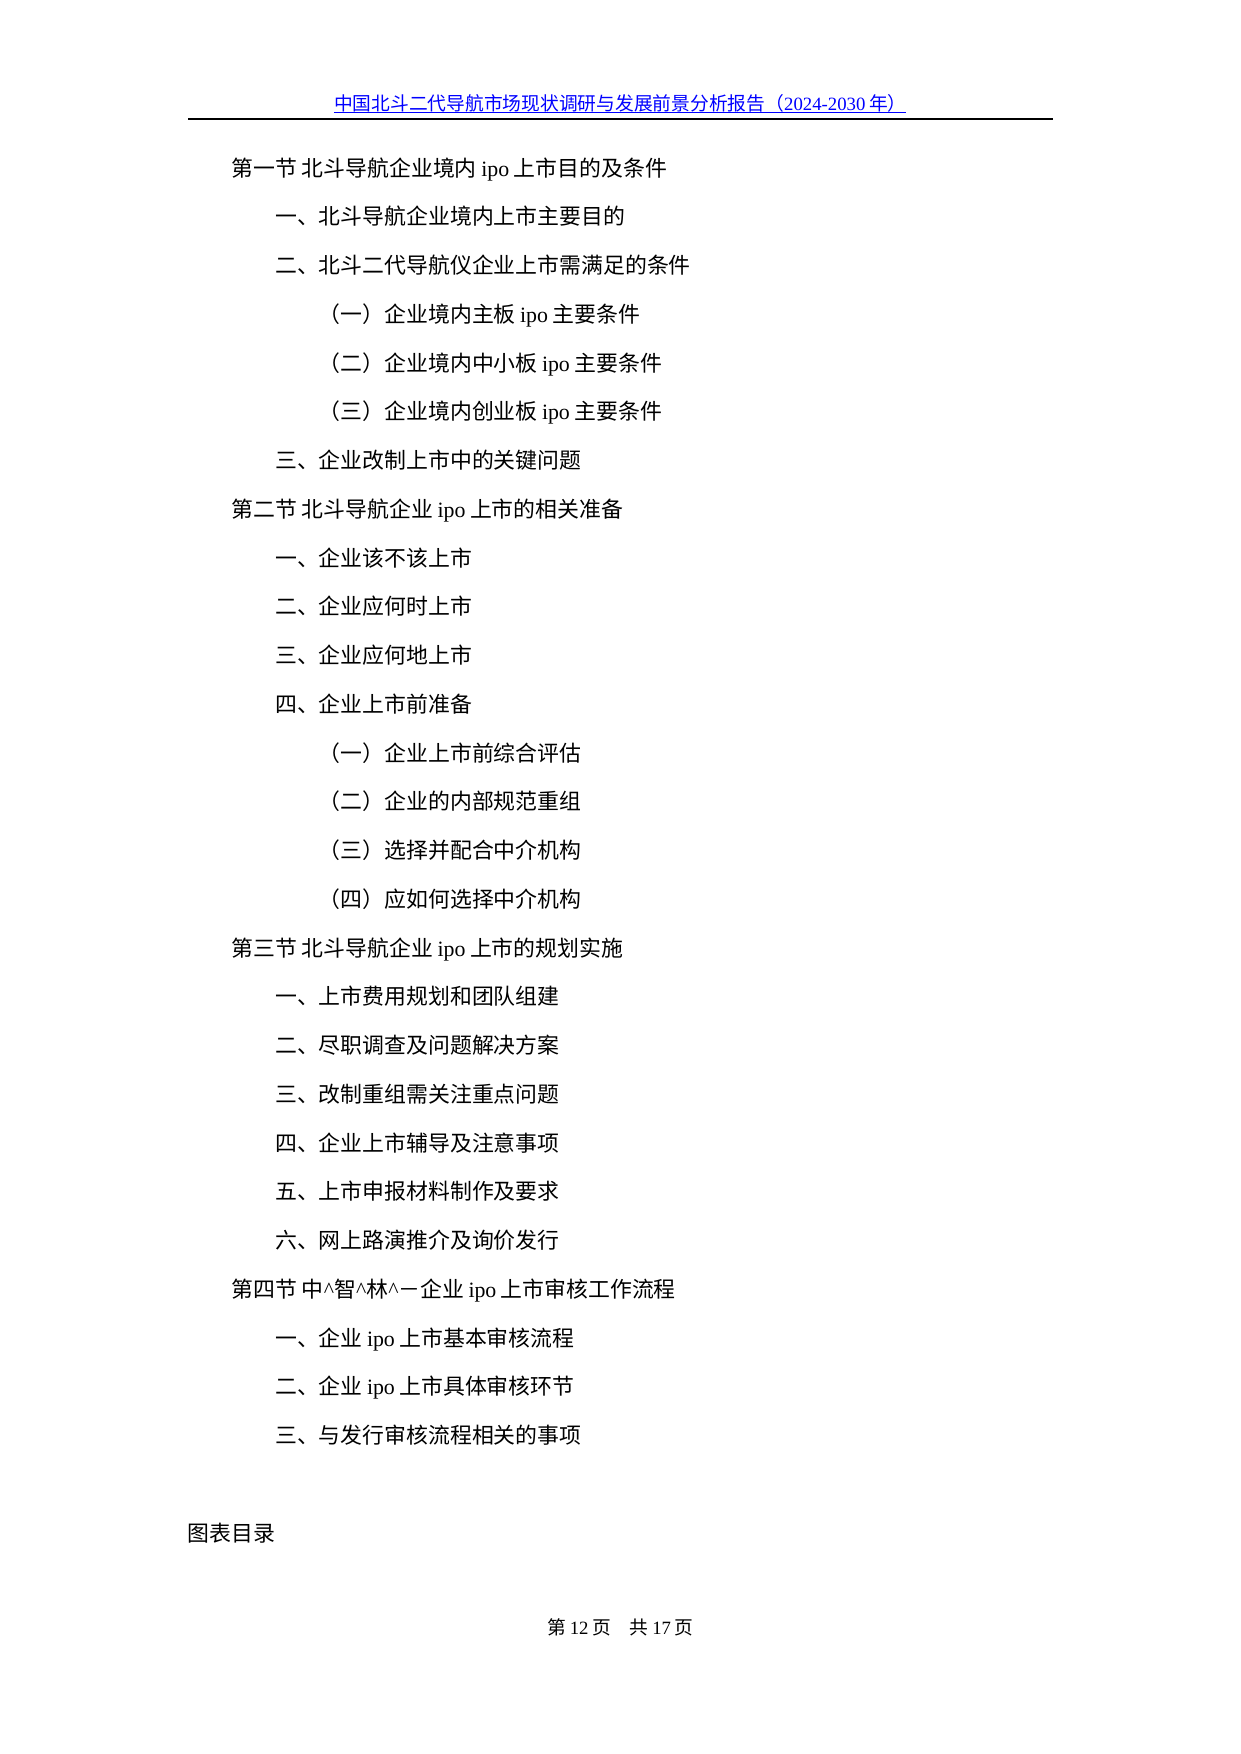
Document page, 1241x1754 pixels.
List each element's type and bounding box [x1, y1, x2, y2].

text [187, 150, 1053, 1548]
